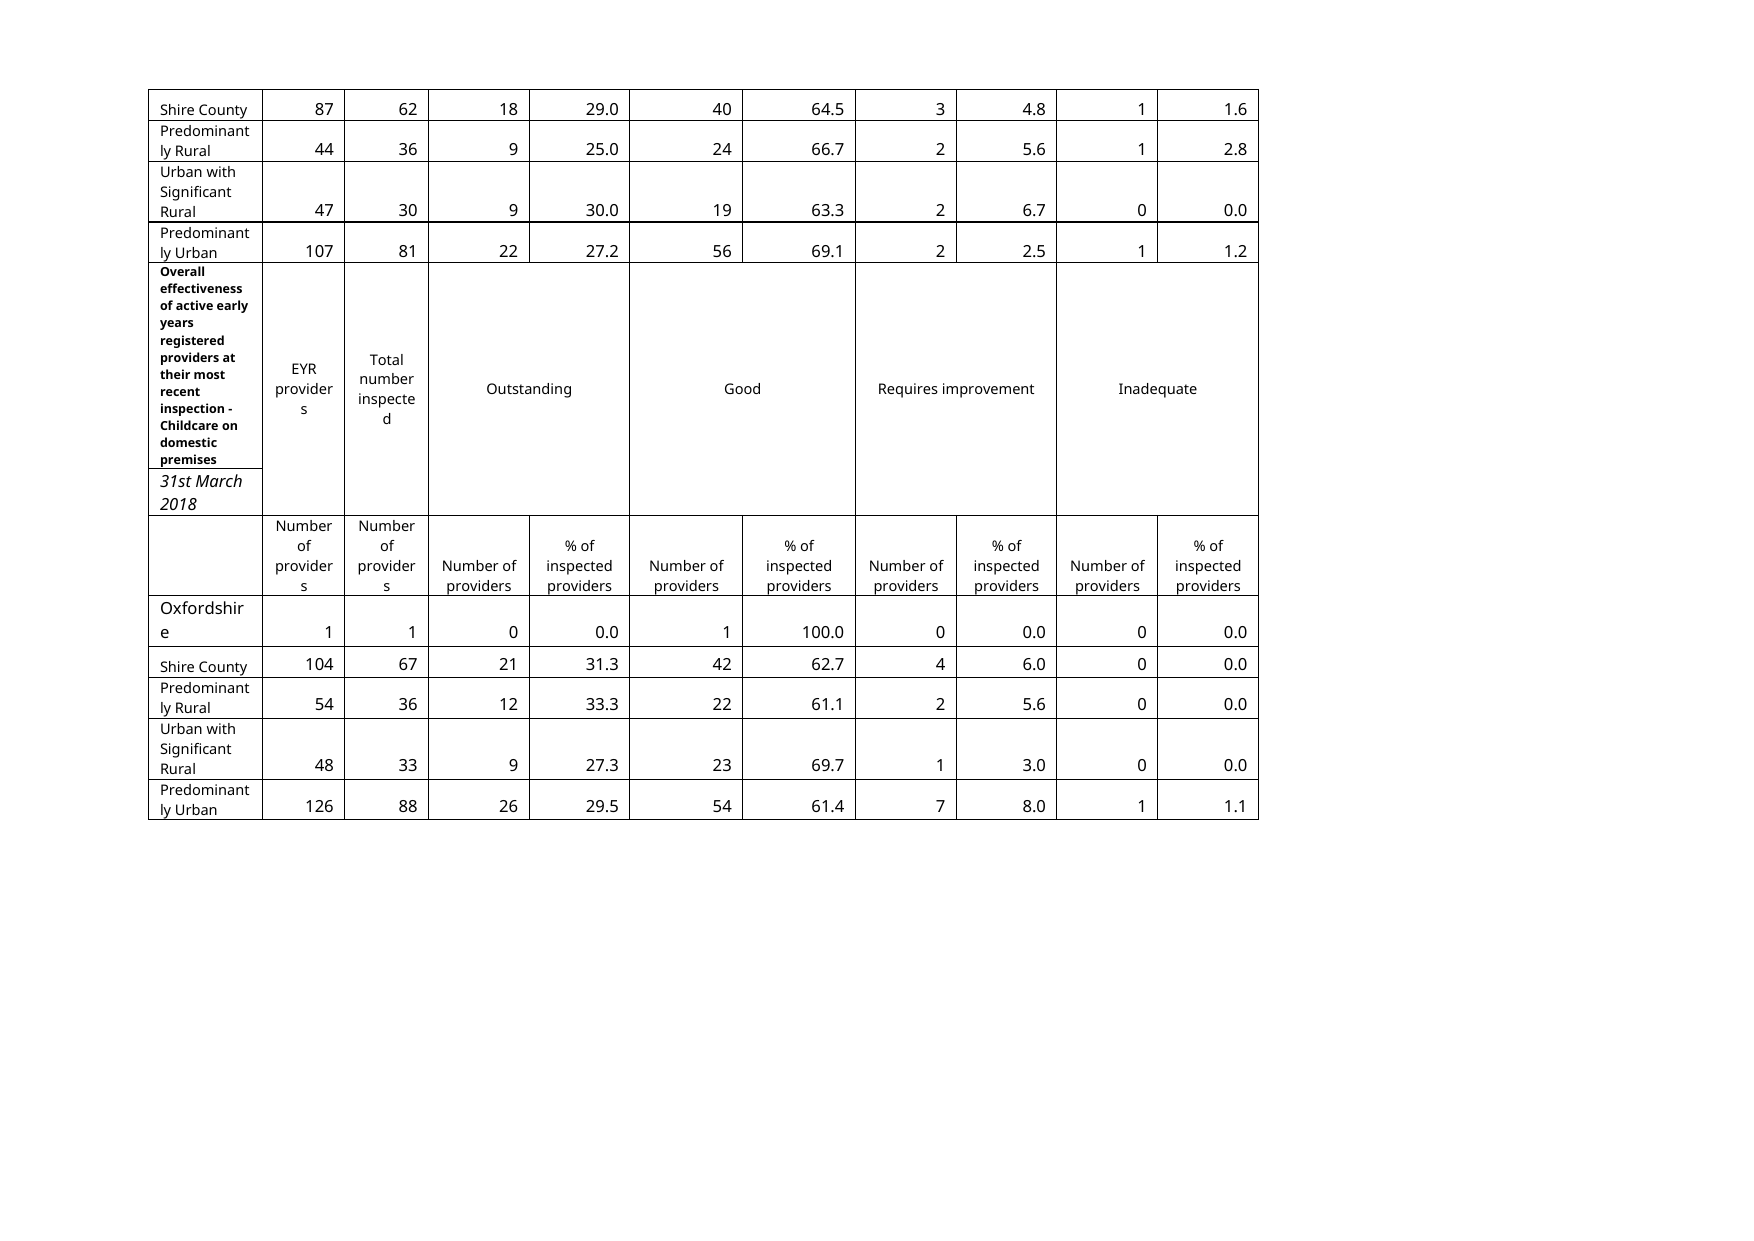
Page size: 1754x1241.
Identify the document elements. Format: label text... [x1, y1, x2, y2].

table_cell Requires improvement [856, 263, 1056, 515]
table_cell 0.0 [1158, 647, 1258, 677]
table_cell 40 [630, 90, 742, 120]
table_cell 0 [1057, 719, 1157, 778]
table_cell 3.0 [957, 719, 1056, 778]
table_cell 62 [345, 90, 428, 120]
table_cell Outstanding [429, 263, 629, 515]
table_cell 47 [263, 162, 344, 221]
table_cell 0 [1057, 596, 1157, 646]
table_cell 9 [429, 719, 529, 778]
table_cell Urban with Significant Rural [149, 162, 262, 221]
table_cell 23 [630, 719, 742, 778]
table_cell 21 [429, 647, 529, 677]
table_cell 36 [345, 121, 428, 161]
table_cell 44 [263, 121, 344, 161]
table_cell 2 [856, 223, 956, 262]
table_cell Number of providers [1057, 516, 1157, 595]
table_cell % of inspected providers [530, 516, 629, 595]
table_cell 19 [630, 162, 742, 221]
table_cell 56 [630, 223, 742, 262]
table_cell Shire County [149, 647, 262, 677]
table_cell 4.8 [957, 90, 1056, 120]
table_cell 88 [345, 780, 428, 819]
table_cell % of inspected providers [743, 516, 855, 595]
table_cell Number of providers [263, 516, 344, 595]
table_cell Predominantly Urban [149, 780, 262, 819]
table_cell 0.0 [1158, 596, 1258, 646]
table_cell 0 [429, 596, 529, 646]
table_cell Good [630, 263, 855, 515]
table_cell 29.5 [530, 780, 629, 819]
table_cell 1 [1057, 780, 1157, 819]
table_cell 26 [429, 780, 529, 819]
table_cell 54 [263, 678, 344, 718]
table_cell 64.5 [743, 90, 855, 120]
table_cell 2.8 [1158, 121, 1258, 161]
table_cell 33.3 [530, 678, 629, 718]
table_cell 2 [856, 678, 956, 718]
table_cell 2.5 [957, 223, 1056, 262]
table_cell 36 [345, 678, 428, 718]
table_cell 30.0 [530, 162, 629, 221]
table_cell 1 [263, 596, 344, 646]
table_cell Predominantly Urban [149, 223, 262, 262]
table_cell 24 [630, 121, 742, 161]
table_cell 1 [345, 596, 428, 646]
table_cell Predominantly Rural [149, 121, 262, 161]
table_cell 22 [630, 678, 742, 718]
table_cell 3 [856, 90, 956, 120]
table_cell Predominantly Rural [149, 678, 262, 718]
table_cell 9 [429, 162, 529, 221]
table_cell Number of providers [345, 516, 428, 595]
table_cell 104 [263, 647, 344, 677]
table_cell 29.0 [530, 90, 629, 120]
table_cell 5.6 [957, 121, 1056, 161]
table_cell 12 [429, 678, 529, 718]
table_cell 0.0 [1158, 719, 1258, 778]
table_cell 27.2 [530, 223, 629, 262]
table_cell 25.0 [530, 121, 629, 161]
table_cell 1.6 [1158, 90, 1258, 120]
table_cell 126 [263, 780, 344, 819]
table_cell 62.7 [743, 647, 855, 677]
table_cell % of inspected providers [957, 516, 1056, 595]
table_cell Oxfordshire [149, 596, 262, 646]
table_cell 1 [1057, 90, 1157, 120]
table_cell 0 [856, 596, 956, 646]
table_cell 61.1 [743, 678, 855, 718]
table_cell % of inspected providers [1158, 516, 1258, 595]
table_cell 54 [630, 780, 742, 819]
table_cell 33 [345, 719, 428, 778]
table_cell 31st March 2018 [149, 469, 262, 515]
table_cell 100.0 [743, 596, 855, 646]
table_cell 67 [345, 647, 428, 677]
table_cell 31.3 [530, 647, 629, 677]
table_cell 6.0 [957, 647, 1056, 677]
table_cell Number of providers [429, 516, 529, 595]
table_cell 27.3 [530, 719, 629, 778]
table_cell 0.0 [530, 596, 629, 646]
table_cell 0 [1057, 162, 1157, 221]
table_cell 61.4 [743, 780, 855, 819]
table_cell 30 [345, 162, 428, 221]
table_cell 0 [1057, 678, 1157, 718]
table_cell 66.7 [743, 121, 855, 161]
table_cell 1 [856, 719, 956, 778]
table_cell EYR providers [263, 263, 344, 515]
table_cell 9 [429, 121, 529, 161]
table_cell 4 [856, 647, 956, 677]
table_cell 81 [345, 223, 428, 262]
table_cell 18 [429, 90, 529, 120]
table_cell 1 [630, 596, 742, 646]
table_cell 6.7 [957, 162, 1056, 221]
table_cell 69.1 [743, 223, 855, 262]
table_cell Number of providers [856, 516, 956, 595]
table_cell 48 [263, 719, 344, 778]
table_cell 1.2 [1158, 223, 1258, 262]
table_cell Total number inspected [345, 263, 428, 515]
table_cell 7 [856, 780, 956, 819]
table_cell 0 [1057, 647, 1157, 677]
table_cell 0.0 [1158, 678, 1258, 718]
table_cell 87 [263, 90, 344, 120]
table_cell Overall effectiveness of active early years registered providers at their most recent inspection - Childcare on domestic premises [149, 263, 262, 468]
table_cell 2 [856, 121, 956, 161]
table_cell 1 [1057, 121, 1157, 161]
table_cell 63.3 [743, 162, 855, 221]
table_cell 22 [429, 223, 529, 262]
table_cell 42 [630, 647, 742, 677]
table_cell Urban with Significant Rural [149, 719, 262, 778]
table_cell 1.1 [1158, 780, 1258, 819]
table_cell 69.7 [743, 719, 855, 778]
table_cell 2 [856, 162, 956, 221]
table_cell Inadequate [1057, 263, 1258, 515]
table_cell [149, 516, 262, 595]
table_cell 107 [263, 223, 344, 262]
table_cell Shire County [149, 90, 262, 120]
table_cell 0.0 [1158, 162, 1258, 221]
table_cell Number of providers [630, 516, 742, 595]
table_cell 8.0 [957, 780, 1056, 819]
table_cell 5.6 [957, 678, 1056, 718]
table_cell 1 [1057, 223, 1157, 262]
table_cell 0.0 [957, 596, 1056, 646]
